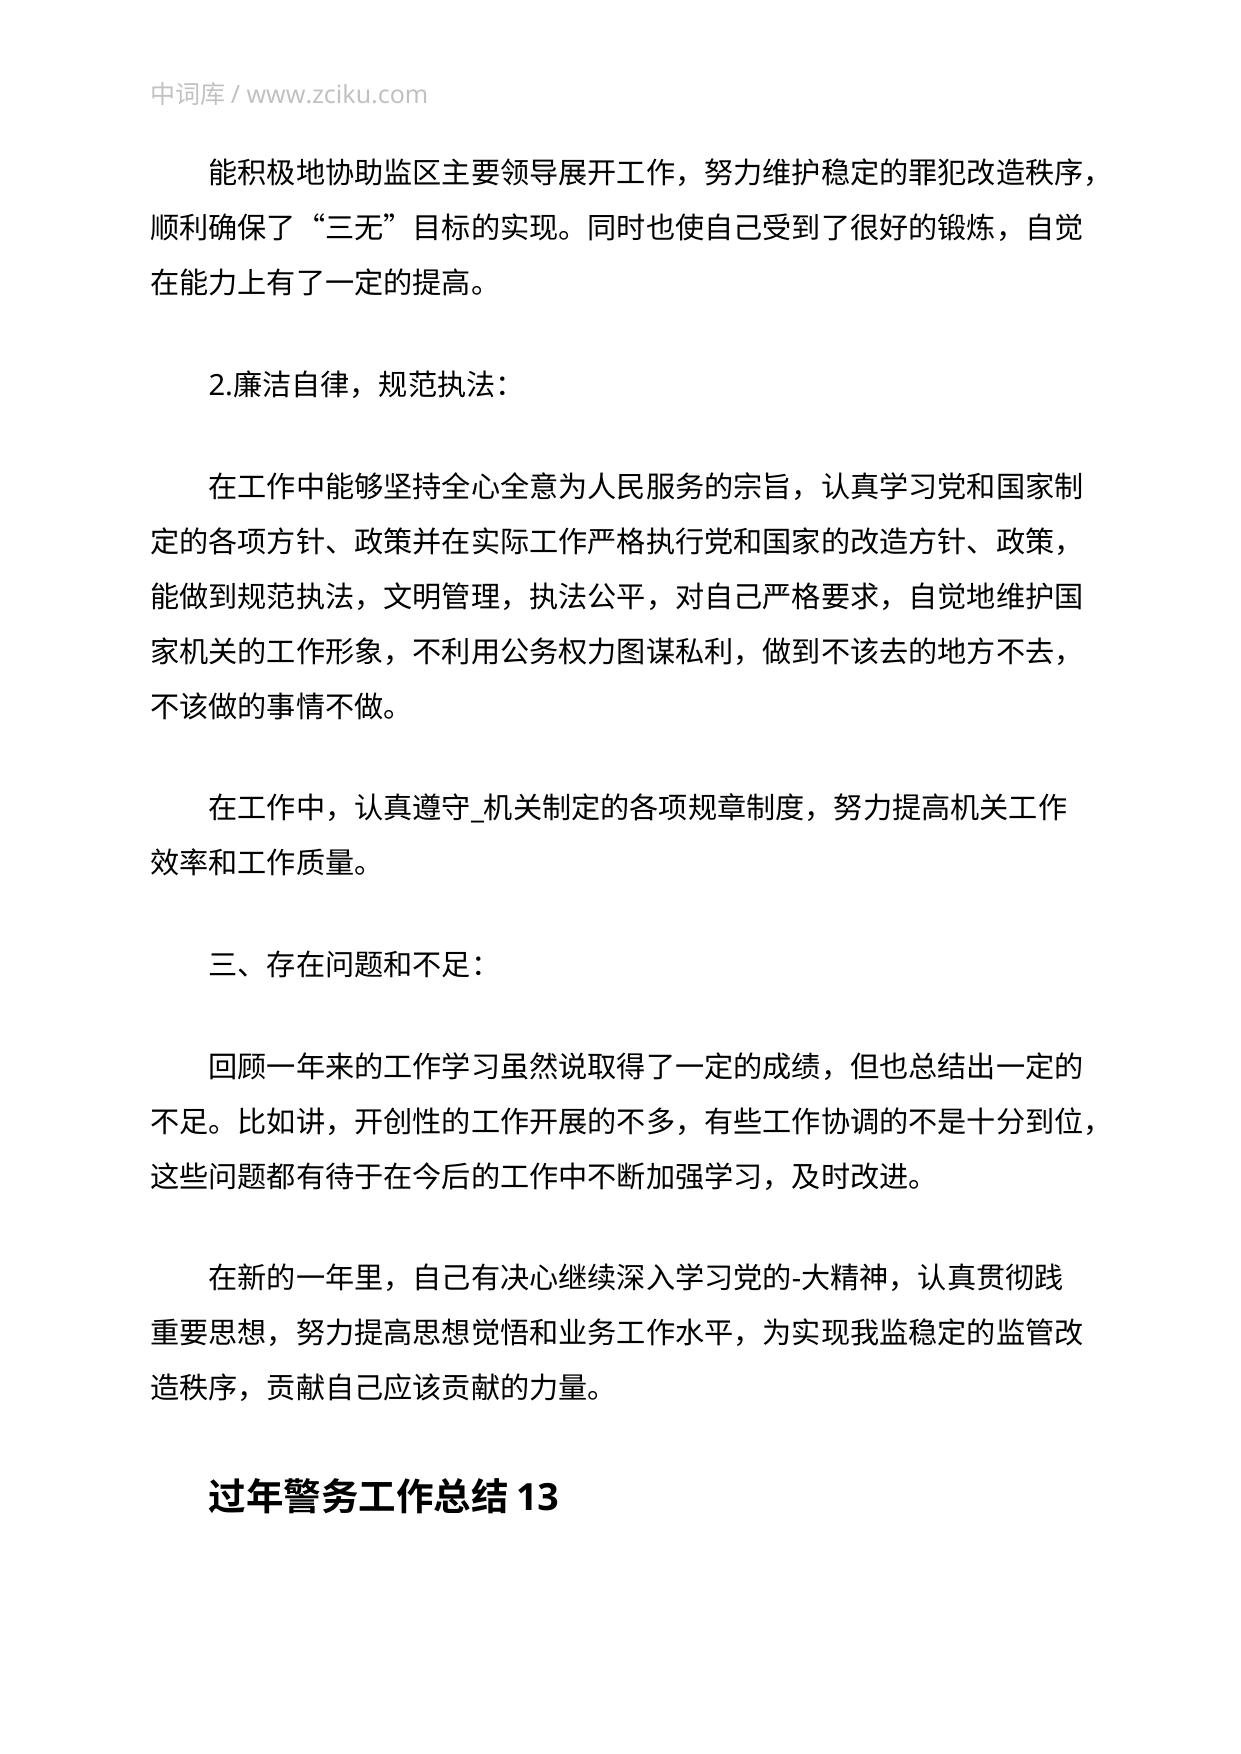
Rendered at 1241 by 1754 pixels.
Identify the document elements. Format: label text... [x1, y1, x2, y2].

text 回顾一年来的工作学习虽然说取得了一定的成绩，但也总结出一定的不足。比如讲，开创性的工作开展的不多，有些工作协调的不是十分到位，这些问题都有待于在今后的工作中不断加强学习，及时改进。 [150, 1043, 1090, 1196]
text 在工作中能够坚持全心全意为人民服务的宗旨，认真学习党和国家制定的各项方针、政策并在实际工作严格执行党和国家的改造方针、政策，能做到规范执法，文明管理，执法公平，对自己严格要求，自觉地维护国家机关的工作形象，不利用公务权力图谋私利，做到不该去的地方不去，不该做的事情不做。 [150, 463, 1090, 725]
text 三、存在问题和不足： [150, 942, 1090, 984]
text 在新的一年里，自己有决心继续深入学习党的-大精神，认真贯彻践重要思想，努力提高思想觉悟和业务工作水平，为实现我监稳定的监管改造秩序，贡献自己应该贡献的力量。 [150, 1255, 1090, 1407]
text 过年警务工作总结13 [150, 1467, 1090, 1521]
text 能积极地协助监区主要领导展开工作，努力维护稳定的罪犯改造秩序，顺利确保了“三无”目标的实现。同时也使自己受到了很好的锻炼，自觉在能力上有了一定的提高。 [150, 150, 1090, 302]
text 2.廉洁自律，规范执法： [150, 362, 1090, 404]
text 在工作中，认真遵守_机关制定的各项规章制度，努力提高机关工作效率和工作质量。 [150, 785, 1090, 882]
